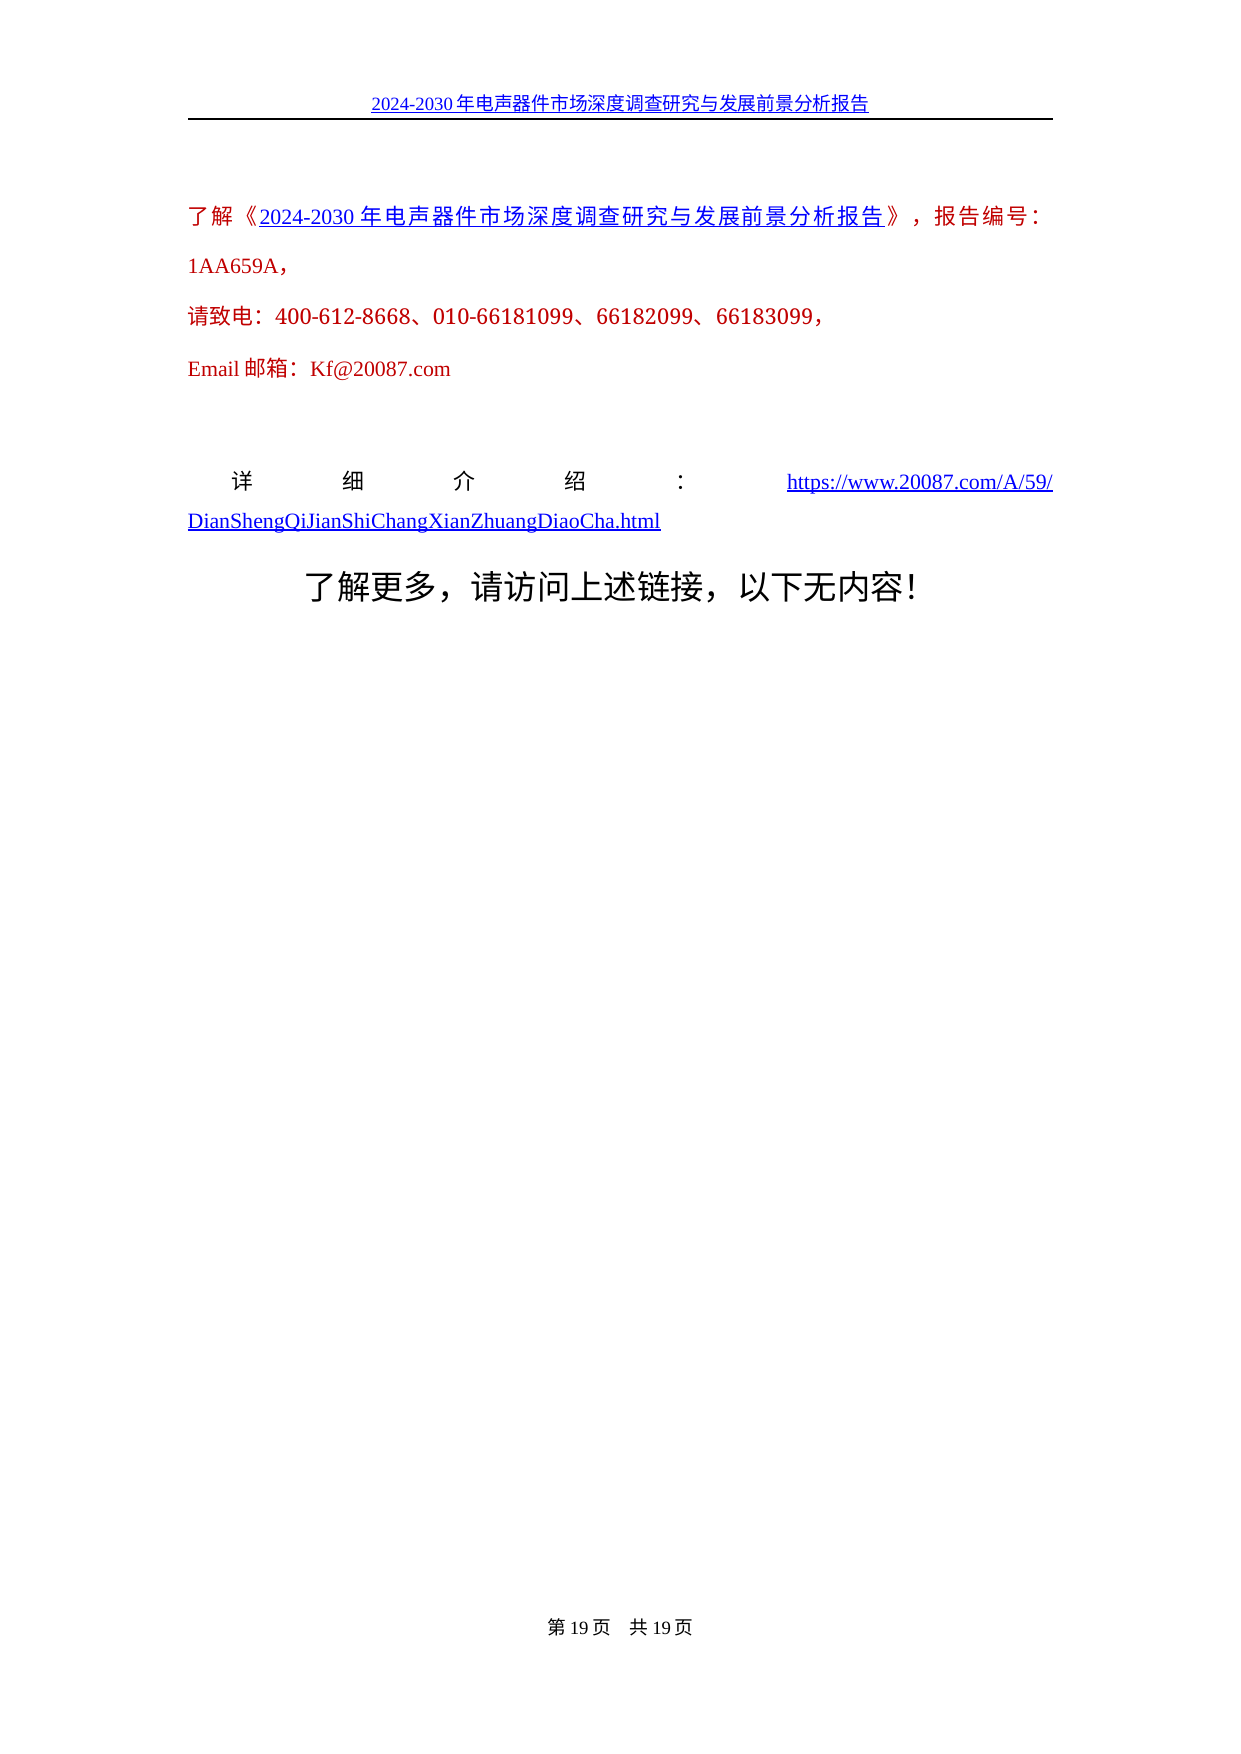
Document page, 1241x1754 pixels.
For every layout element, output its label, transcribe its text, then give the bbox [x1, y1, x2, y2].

text 详细介绍：https://www.20087.com/A/59/DianShengQiJianShiChangXianZhuangDiaoCha.html [187, 463, 1053, 536]
title 了解更多，请访问上述链接，以下无内容！ [187, 552, 1053, 617]
text Email邮箱：Kf@20087.com [187, 350, 1053, 383]
text 了解《2024-2030年电声器件市场深度调查研究与发展前景分析报告》，报告编号：1AA659A， [187, 198, 1053, 280]
text 请致电：400-612-8668、010-66181099、66182099、66183099， [187, 299, 1053, 331]
